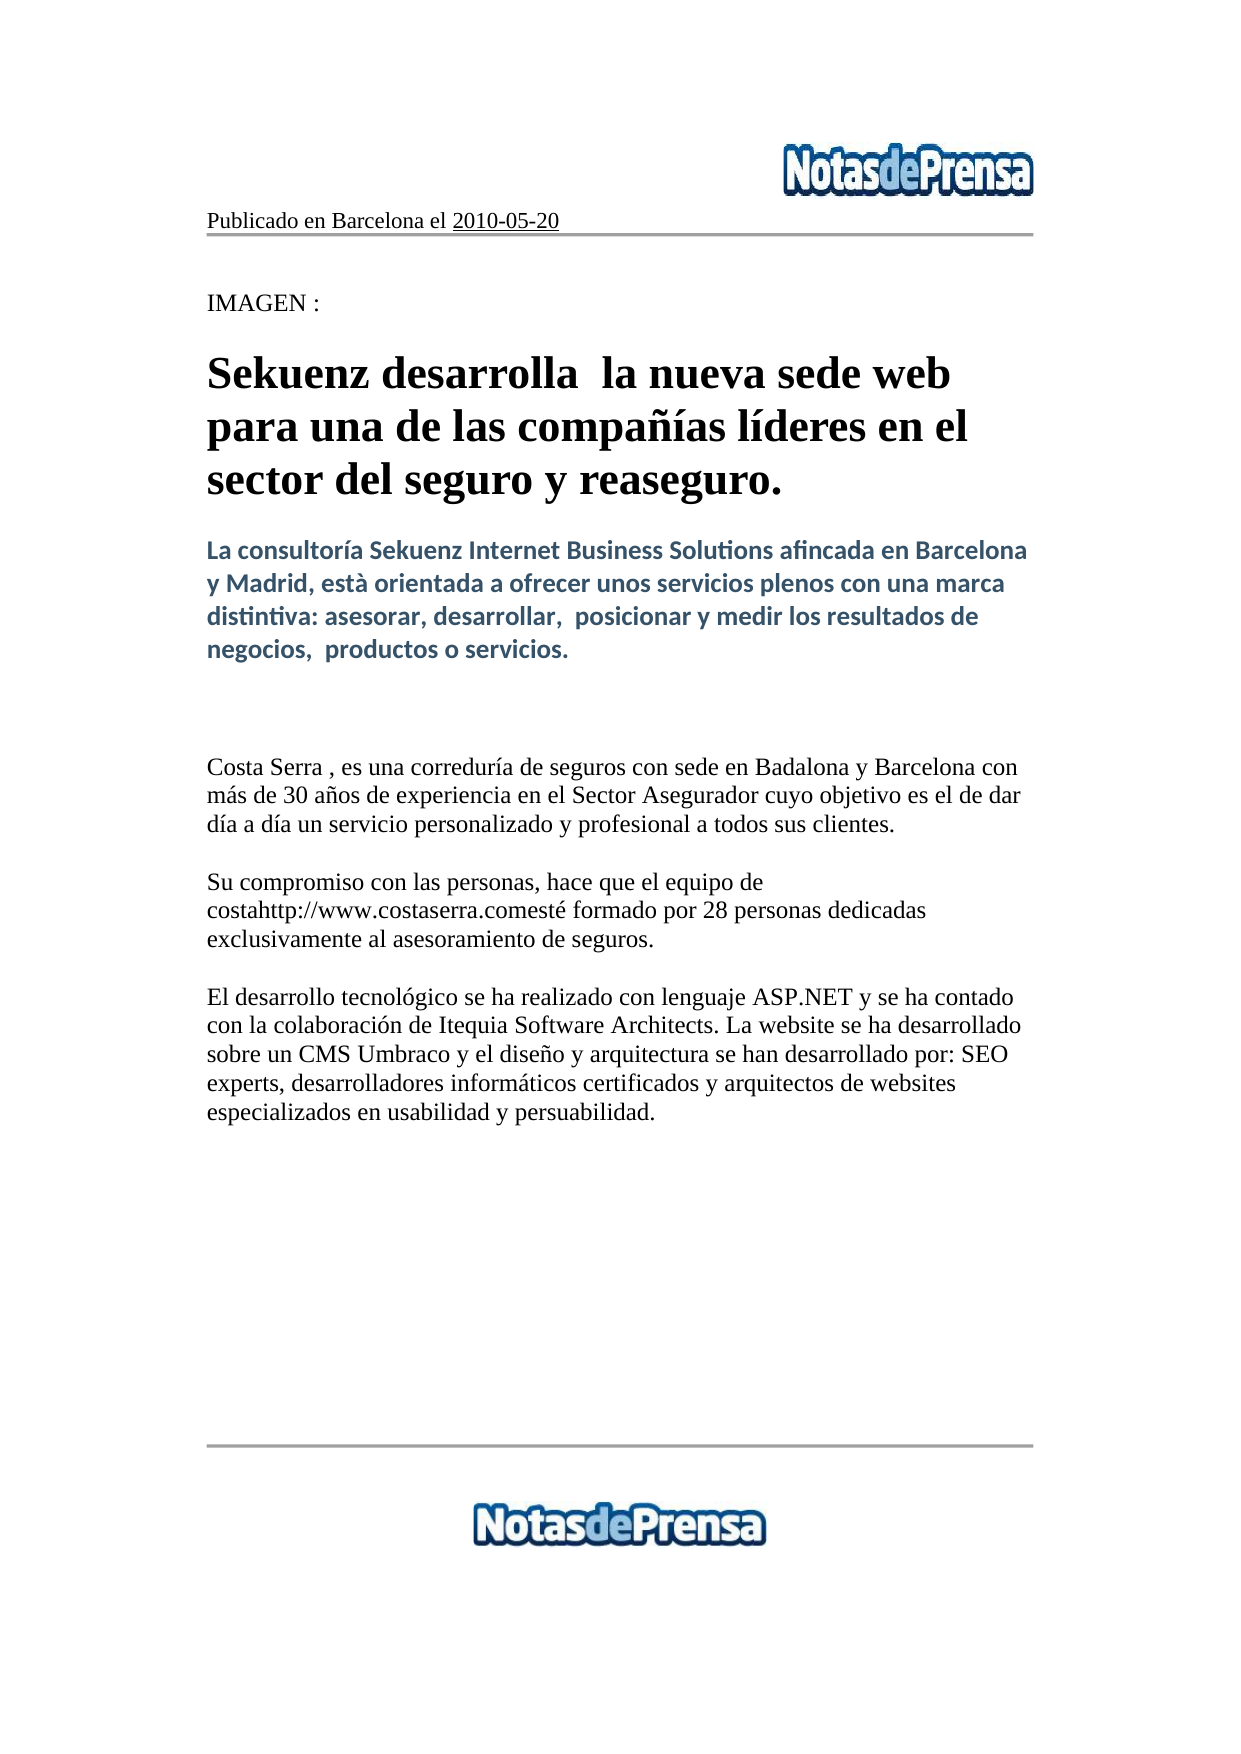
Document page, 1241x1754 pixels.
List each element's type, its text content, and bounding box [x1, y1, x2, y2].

text Costa Serra , es una correduría de seguros con sede en Badalona y Barcelona con más de 30 años de experiencia en el Sector Asegurador cuyo objetivo es el de dar día a día un servicio personalizado y profesional a todos sus clientes. Su compromiso con las personas, hace que el equipo de costahttp://www.costaserra.comesté formado por 28 personas dedicadas exclusivamente al asesoramiento de seguros. El desarrollo tecnológico se ha realizado con lenguaje ASP.NET y se ha contado con la colaboración de Itequia Software Architects. La website se ha desarrollado sobre un CMS Umbraco y el diseño y arquitectura se han desarrollado por: SEO experts, desarrolladores informáticos certificados y arquitectos de websites especializados en usabilidad y persuabilidad. [207, 694, 1033, 1183]
picture [783, 142, 1034, 199]
text IMAGEN : [207, 288, 1033, 317]
subtitle Sekuenz desarrolla la nueva sede web para una de las compañías líderes en el sector del seguro y reaseguro. [207, 346, 1033, 504]
subtitle La consultoría Sekuenz Internet Business Solutions afincada en Barcelona y Madrid, està orientada a ofrecer unos servicios plenos con una marca distintiva: asesorar, desarrollar, posicionar y medir los resultados de negocios, productos o servicios. [207, 533, 1033, 666]
picture [473, 1501, 767, 1548]
